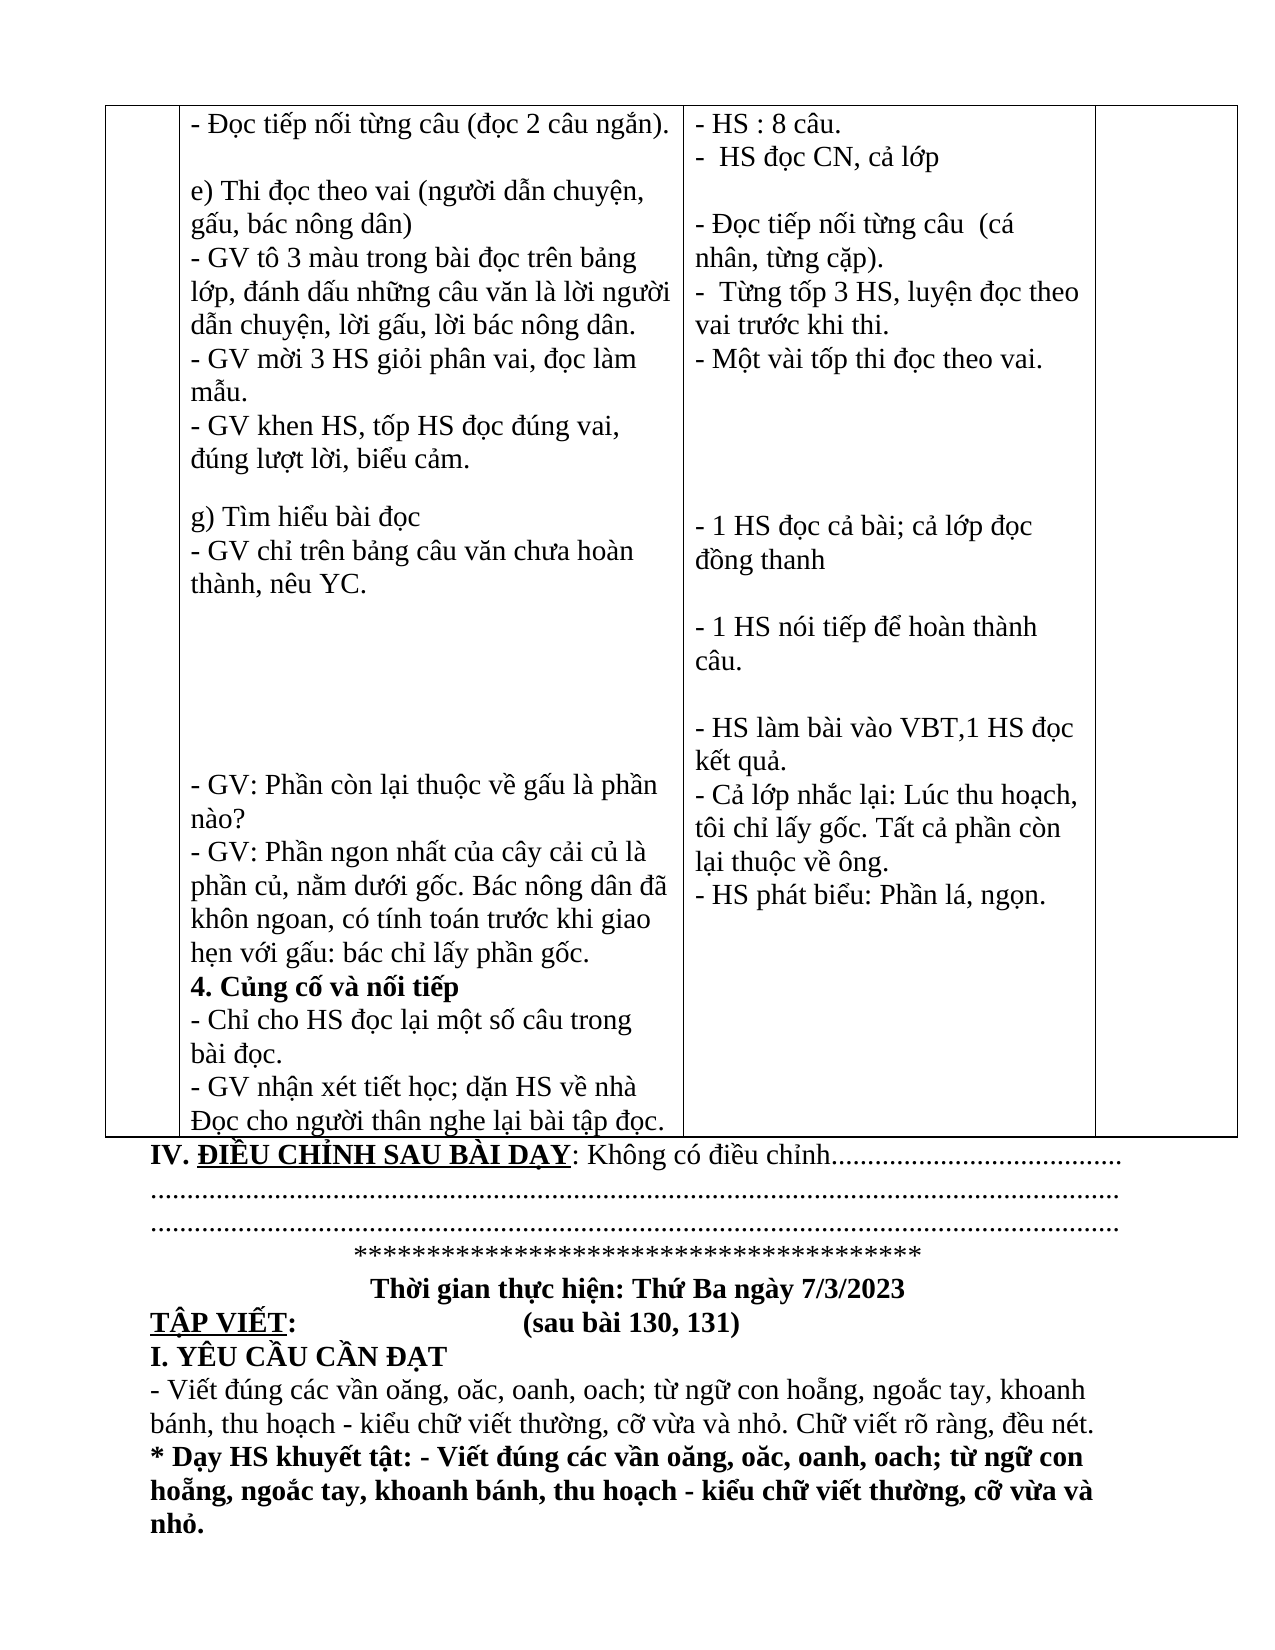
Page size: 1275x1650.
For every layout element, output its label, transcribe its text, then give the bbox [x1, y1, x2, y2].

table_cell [684, 106, 1095, 1136]
text - Viết đúng các vần oăng, oăc, oanh, oach; từ ngữ con hoẵng, ngoắc tay, khoanh bánh, thu hoạch - kiểu chữ viết thường, cỡ vừa và nhỏ. Chữ viết rõ ràng, đều nét. [150, 1372, 1125, 1439]
table_cell [106, 106, 179, 1136]
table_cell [1096, 106, 1237, 1136]
text I. YÊU CẦU CẦN ĐẠT [150, 1339, 1125, 1372]
text Thời gian thực hiện: Thứ Ba ngày 7/3/2023 [150, 1272, 1125, 1305]
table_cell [180, 106, 683, 1136]
text TẬP VIẾT: (sau bài 130, 131) [150, 1305, 1125, 1339]
text IV. ĐIỀU CHỈNH SAU BÀI DẠY: Không có điều chỉnh........................................ [150, 1138, 1125, 1171]
text * Dạy HS khuyết tật: - Viết đúng các vần oăng, oăc, oanh, oach; từ ngữ con hoẵng, ngoắc tay, khoanh bánh, thu hoạch - kiểu chữ viết thường, cỡ vừa và nhỏ. [150, 1439, 1125, 1540]
text *************************************** [150, 1238, 1125, 1272]
text .......................................................................................................................................................................................................................................................................... [150, 1171, 1125, 1238]
